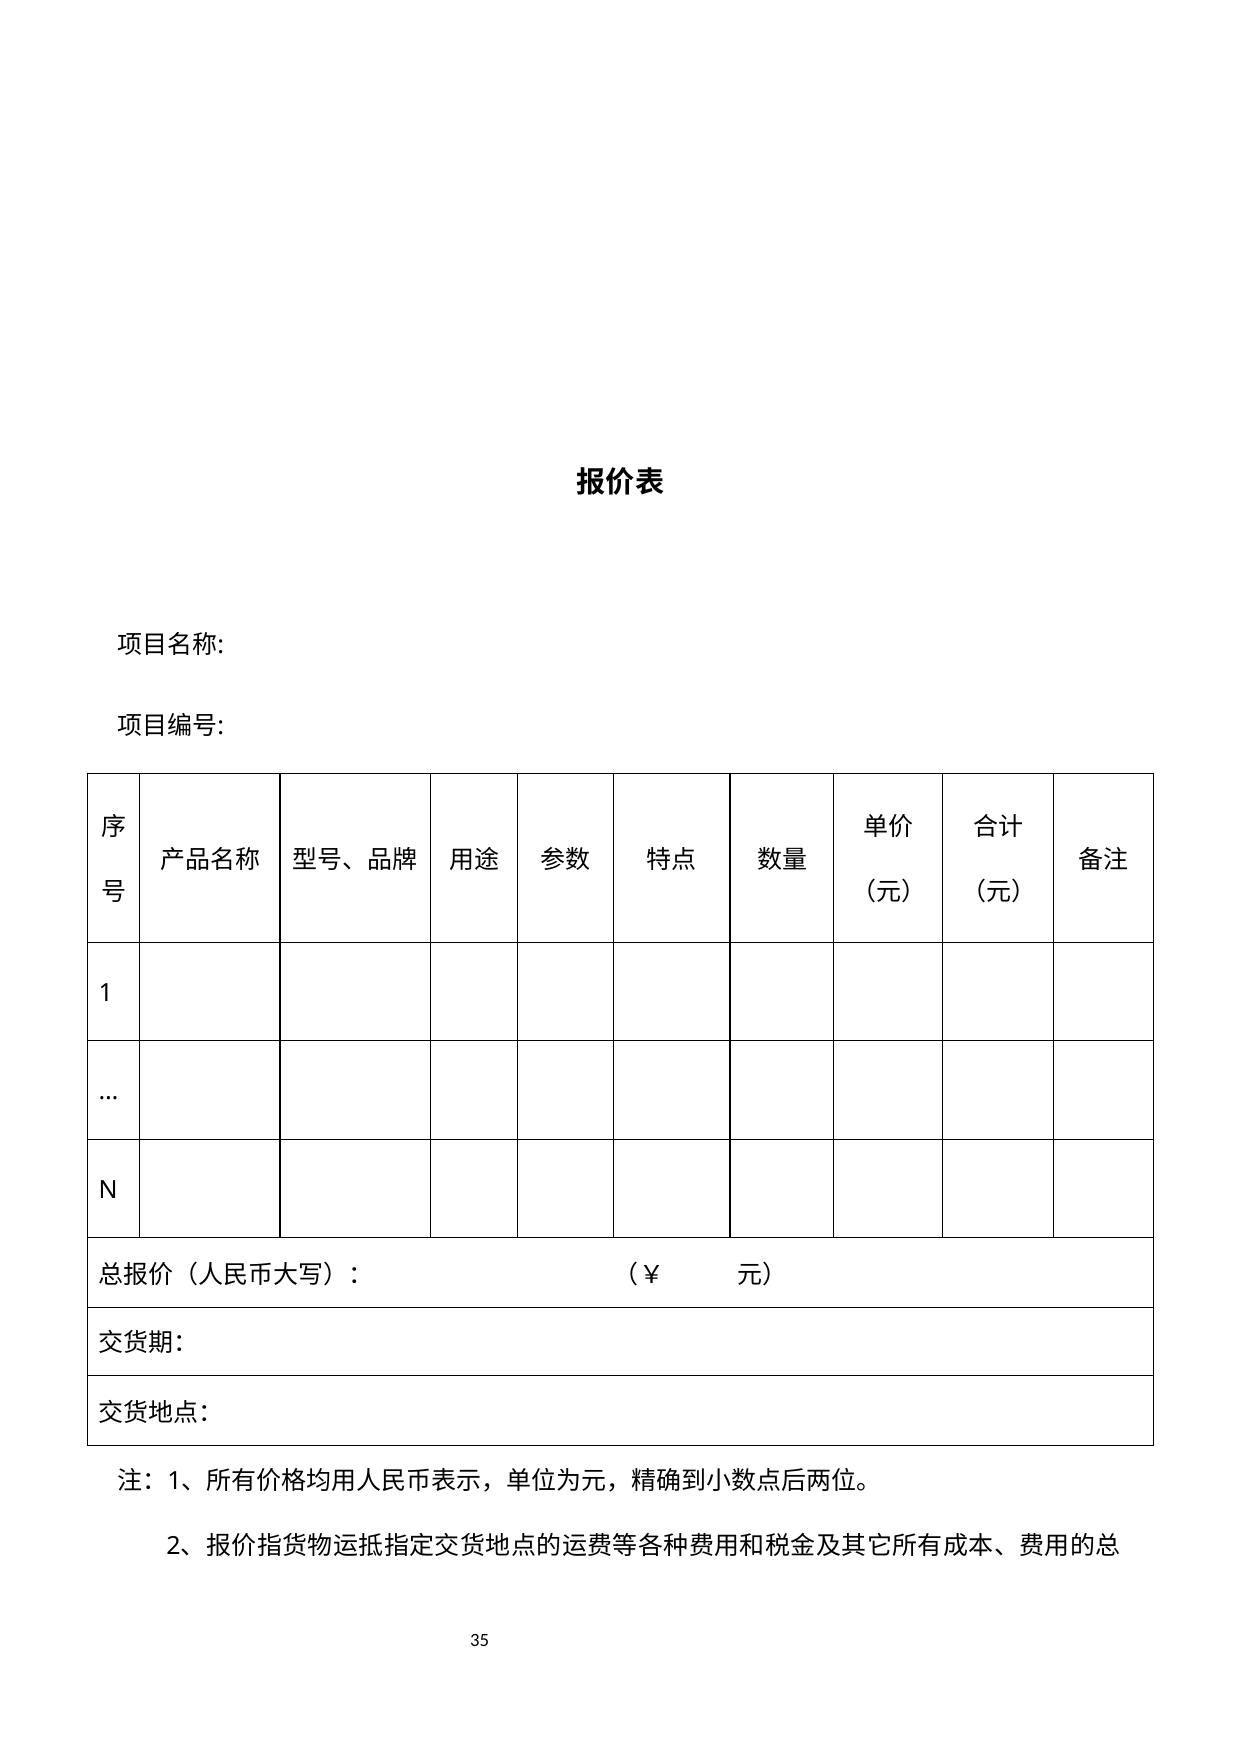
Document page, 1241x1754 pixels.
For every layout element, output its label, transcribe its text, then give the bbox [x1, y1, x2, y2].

table_header 用途 [431, 774, 517, 942]
table_header 产品名称 [140, 774, 279, 942]
table_cell [140, 1140, 279, 1237]
table_cell [834, 1041, 942, 1139]
table_cell [731, 943, 833, 1040]
table_cell [431, 1041, 517, 1139]
table_cell [834, 943, 942, 1040]
table_cell … [88, 1041, 139, 1139]
table_header 特点 [614, 774, 729, 942]
table_cell [731, 1140, 833, 1237]
text 注：1、所有价格均用人民币表示，单位为元，精确到小数点后两位。 [117, 1446, 1123, 1511]
table_cell 总报价（人民币大写）： （￥ 元） [88, 1238, 1153, 1307]
table_cell [281, 1041, 430, 1139]
table_header 备注 [1054, 774, 1153, 942]
table_header 型号、品牌 [281, 774, 430, 942]
table_cell [731, 1041, 833, 1139]
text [117, 1511, 1123, 1576]
table_header 参数 [518, 774, 613, 942]
table_cell [518, 943, 613, 1040]
table_cell [518, 1140, 613, 1237]
text 项目编号: [117, 691, 1123, 756]
table_cell [518, 1041, 613, 1139]
table_cell [834, 1140, 942, 1237]
table_cell [431, 943, 517, 1040]
table_header 数量 [731, 774, 833, 942]
text 报价表 [117, 447, 1123, 512]
table_cell [614, 1041, 729, 1139]
table_cell [614, 1140, 729, 1237]
table_cell 交货地点： [88, 1376, 1153, 1445]
table_cell [281, 943, 430, 1040]
table_cell [140, 1041, 279, 1139]
table_cell [281, 1140, 430, 1237]
table_cell 1 [88, 943, 139, 1040]
table_cell N [88, 1140, 139, 1237]
table_cell [1054, 1140, 1153, 1237]
table_header 合计（元） [943, 774, 1053, 942]
table_cell [140, 943, 279, 1040]
table_header 序号 [88, 774, 139, 942]
table_cell [943, 1140, 1053, 1237]
table_cell [1054, 943, 1153, 1040]
table_cell 交货期： [88, 1308, 1153, 1374]
text 项目名称: [117, 610, 1123, 675]
table_header 单价（元） [834, 774, 942, 942]
table_cell [431, 1140, 517, 1237]
table_cell [943, 943, 1053, 1040]
table_cell [943, 1041, 1053, 1139]
table_cell [1054, 1041, 1153, 1139]
table_cell [614, 943, 729, 1040]
